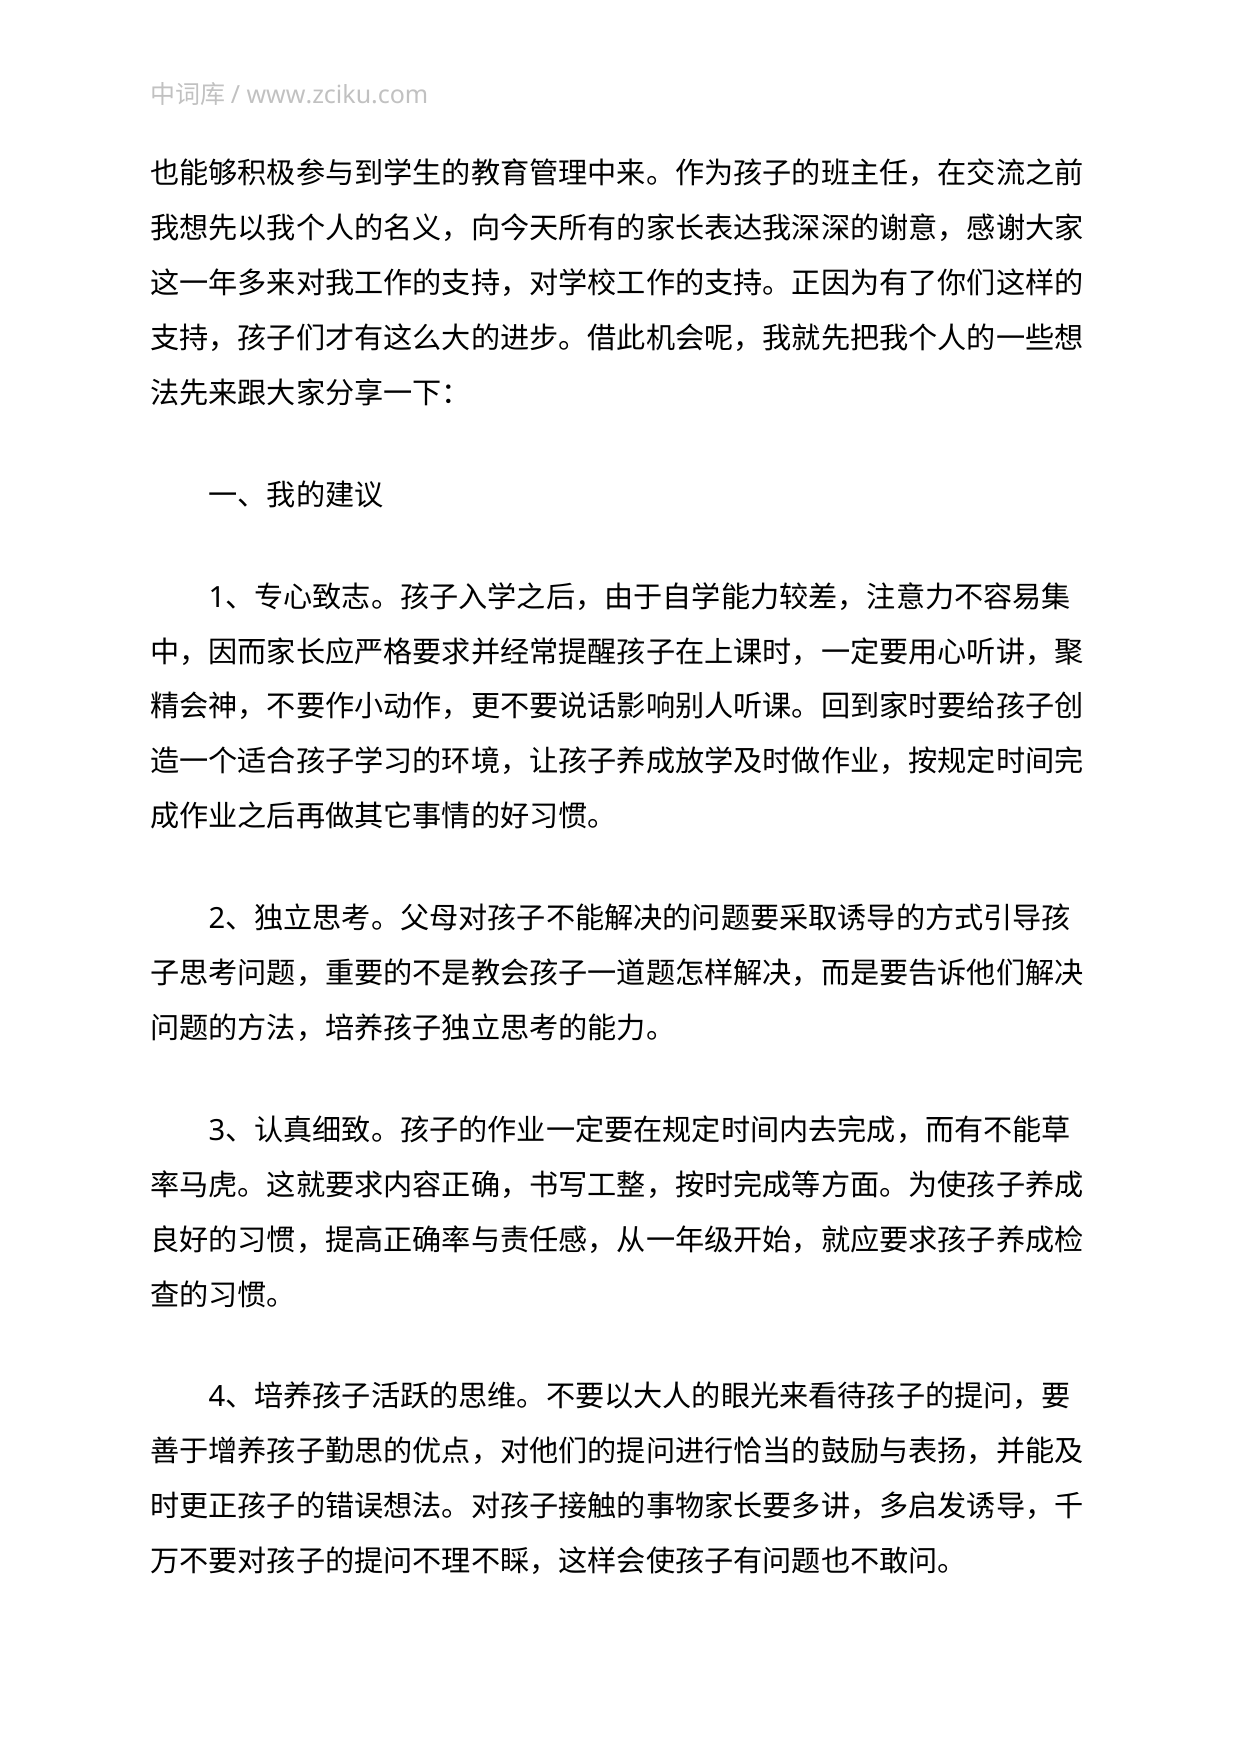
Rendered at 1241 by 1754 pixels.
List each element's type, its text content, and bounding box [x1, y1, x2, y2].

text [150, 150, 1090, 412]
text 2、独立思考。父母对孩子不能解决的问题要采取诱导的方式引导孩子思考问题，重要的不是教会孩子一道题怎样解决，而是要告诉他们解决问题的方法，培养孩子独立思考的能力。 [150, 894, 1090, 1047]
text 4、培养孩子活跃的思维。不要以大人的眼光来看待孩子的提问，要善于增养孩子勤思的优点，对他们的提问进行恰当的鼓励与表扬，并能及时更正孩子的错误想法。对孩子接触的事物家长要多讲，多启发诱导，千万不要对孩子的提问不理不睬，这样会使孩子有问题也不敢问。 [150, 1373, 1090, 1580]
text 3、认真细致。孩子的作业一定要在规定时间内去完成，而有不能草率马虎。这就要求内容正确，书写工整，按时完成等方面。为使孩子养成良好的习惯，提高正确率与责任感，从一年级开始，就应要求孩子养成检查的习惯。 [150, 1106, 1090, 1313]
text 一、我的建议 [150, 471, 1090, 514]
text 1、专心致志。孩子入学之后，由于自学能力较差，注意力不容易集中，因而家长应严格要求并经常提醒孩子在上课时，一定要用心听讲，聚精会神，不要作小动作，更不要说话影响别人听课。回到家时要给孩子创造一个适合孩子学习的环境，让孩子养成放学及时做作业，按规定时间完成作业之后再做其它事情的好习惯。 [150, 573, 1090, 835]
